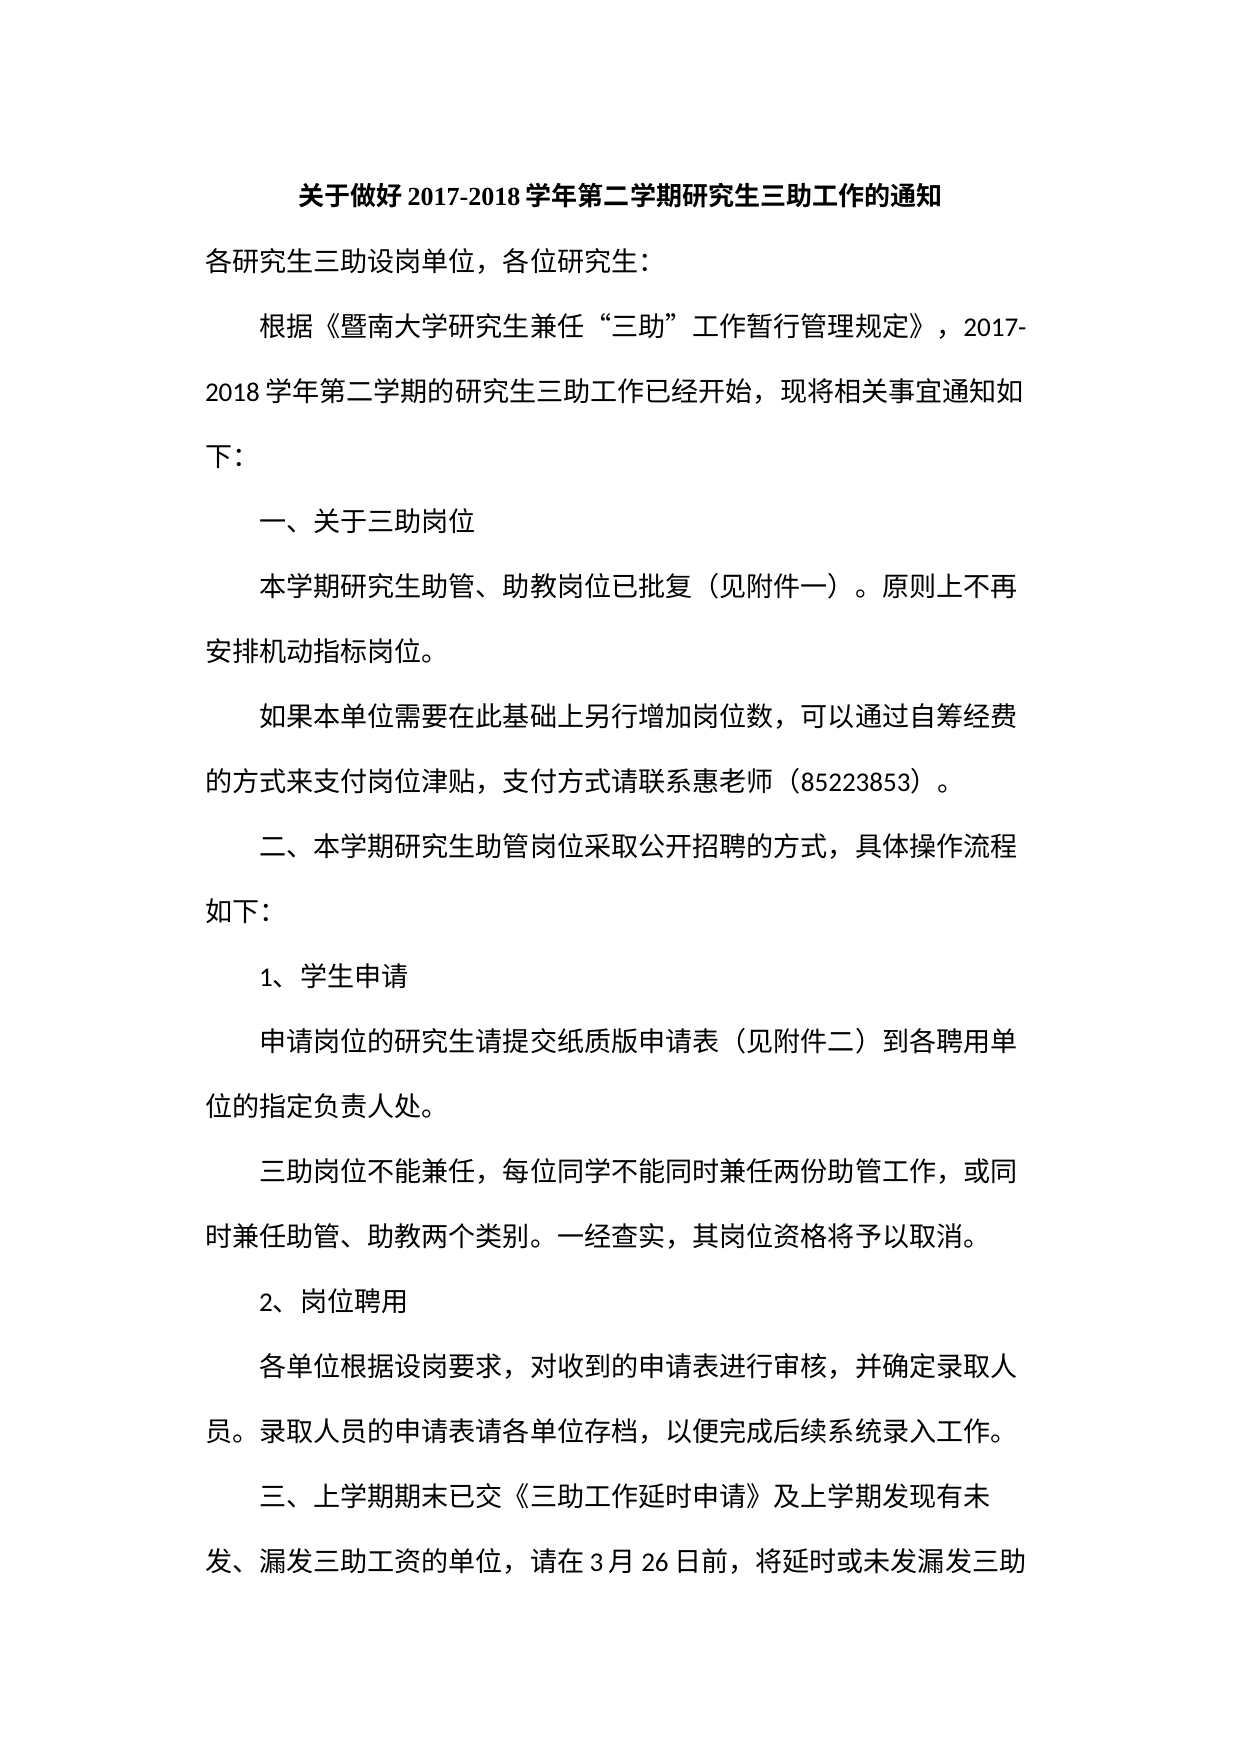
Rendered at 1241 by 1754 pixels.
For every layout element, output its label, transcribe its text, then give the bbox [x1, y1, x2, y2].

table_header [205, 227, 1035, 1592]
table_header 关于做好2017-2018学年第二学期研究生三助工作的通知 [205, 162, 1035, 227]
